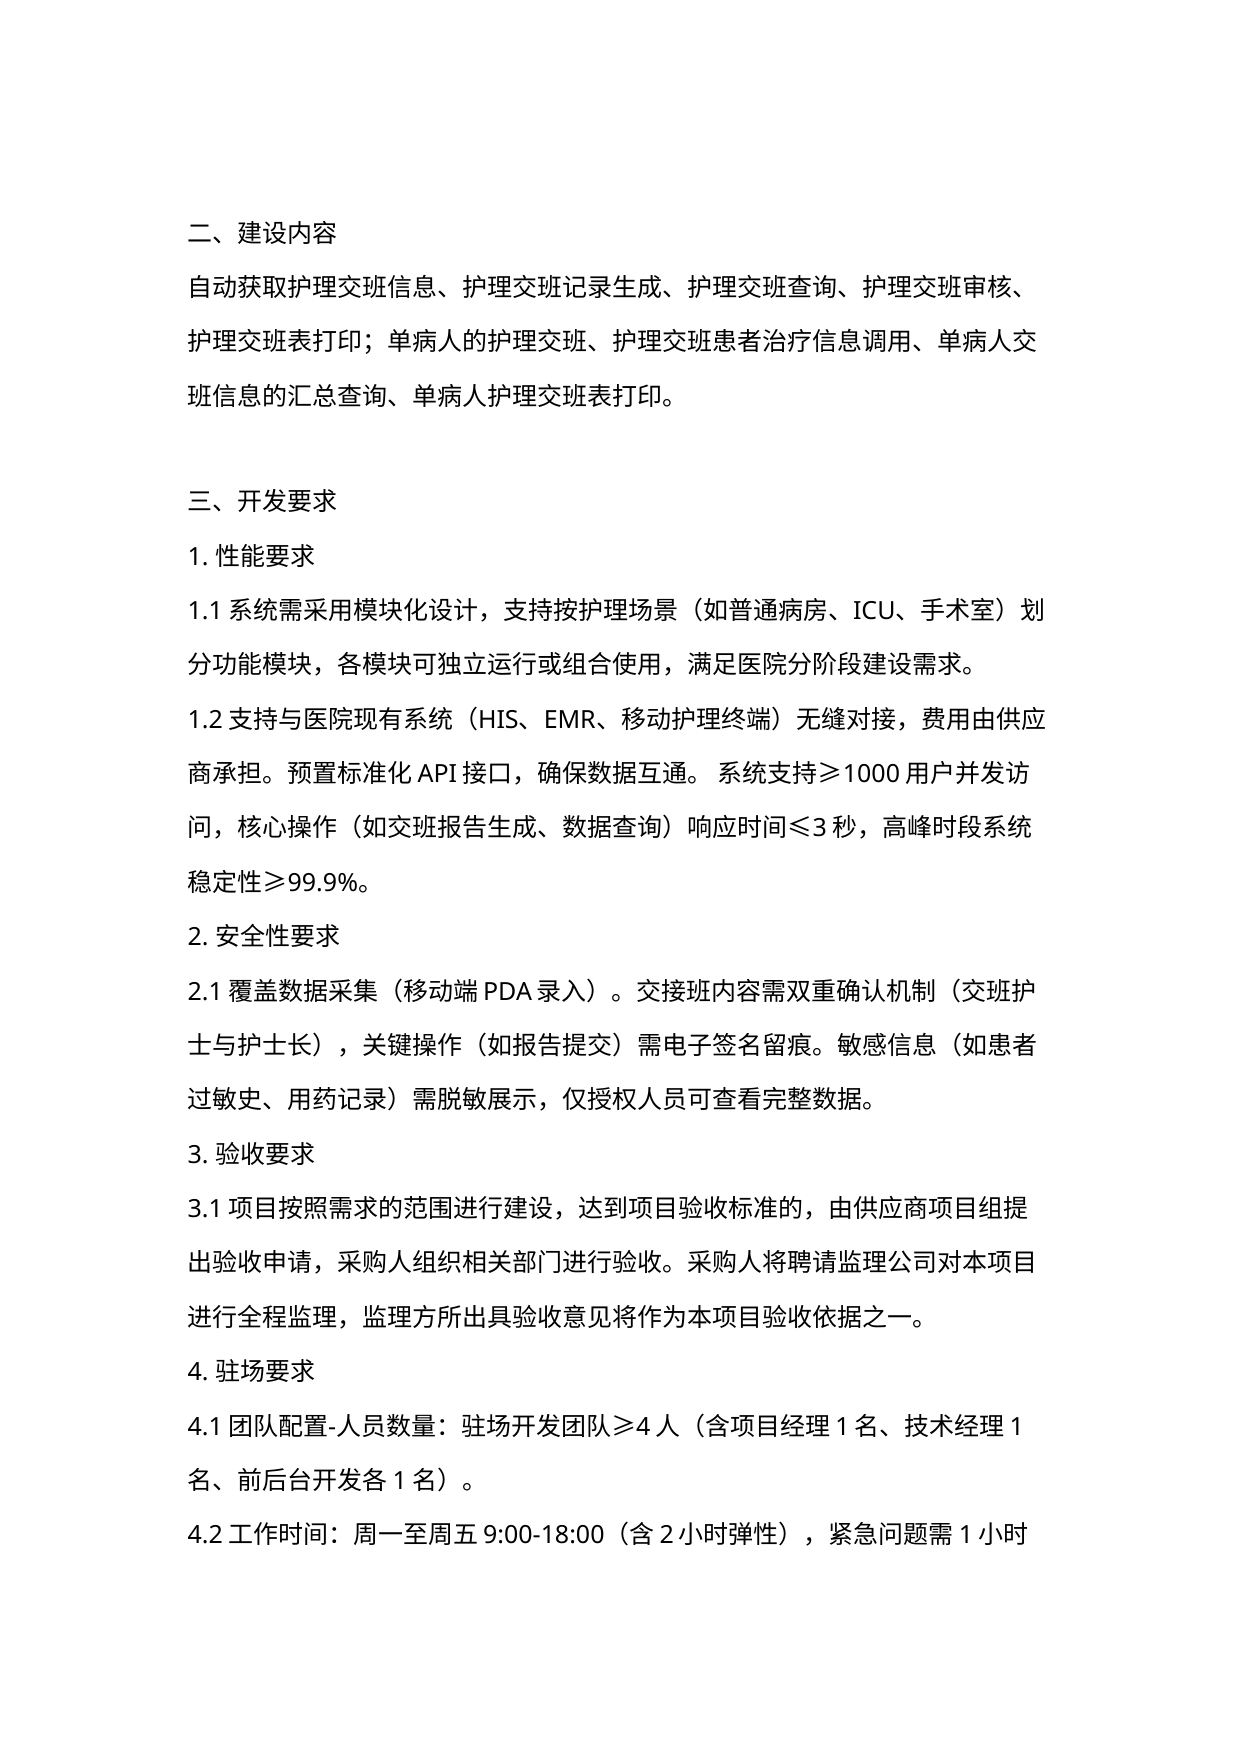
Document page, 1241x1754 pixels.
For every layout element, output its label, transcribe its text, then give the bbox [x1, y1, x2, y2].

text 三、开发要求 [187, 482, 1053, 518]
text 2. 安全性要求 [187, 917, 1053, 953]
text 2.1覆盖数据采集（移动端PDA录入）。交接班内容需双重确认机制（交班护士与护士长），关键操作（如报告提交）需电子签名留痕。敏感信息（如患者过敏史、用药记录）需脱敏展示，仅授权人员可查看完整数据。 [187, 971, 1053, 1116]
text 1. 性能要求 [187, 536, 1053, 572]
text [187, 1515, 1053, 1551]
text 4.1团队配置-人员数量：驻场开发团队≥4人（含项目经理1名、技术经理1名、前后台开发各1名）。 [187, 1406, 1053, 1497]
text 1.2支持与医院现有系统（HIS、EMR、移动护理终端）无缝对接，费用由供应商承担。预置标准化API接口，确保数据互通。 系统支持≥1000用户并发访问，核心操作（如交班报告生成、数据查询）响应时间≤3秒，高峰时段系统稳定性≥99.9%。 [187, 699, 1053, 898]
text 二、建设内容 [187, 213, 1053, 249]
text 自动获取护理交班信息、护理交班记录生成、护理交班查询、护理交班审核、护理交班表打印；单病人的护理交班、护理交班患者治疗信息调用、单病人交班信息的汇总查询、单病人护理交班表打印。 [187, 267, 1053, 412]
text 4. 驻场要求 [187, 1352, 1053, 1388]
text 3. 验收要求 [187, 1134, 1053, 1170]
text 1.1系统需采用模块化设计，支持按护理场景（如普通病房、ICU、手术室）划分功能模块，各模块可独立运行或组合使用，满足医院分阶段建设需求。 [187, 590, 1053, 681]
text 3.1项目按照需求的范围进行建设，达到项目验收标准的，由供应商项目组提出验收申请，采购人组织相关部门进行验收。采购人将聘请监理公司对本项目进行全程监理，监理方所出具验收意见将作为本项目验收依据之一。 [187, 1188, 1053, 1333]
